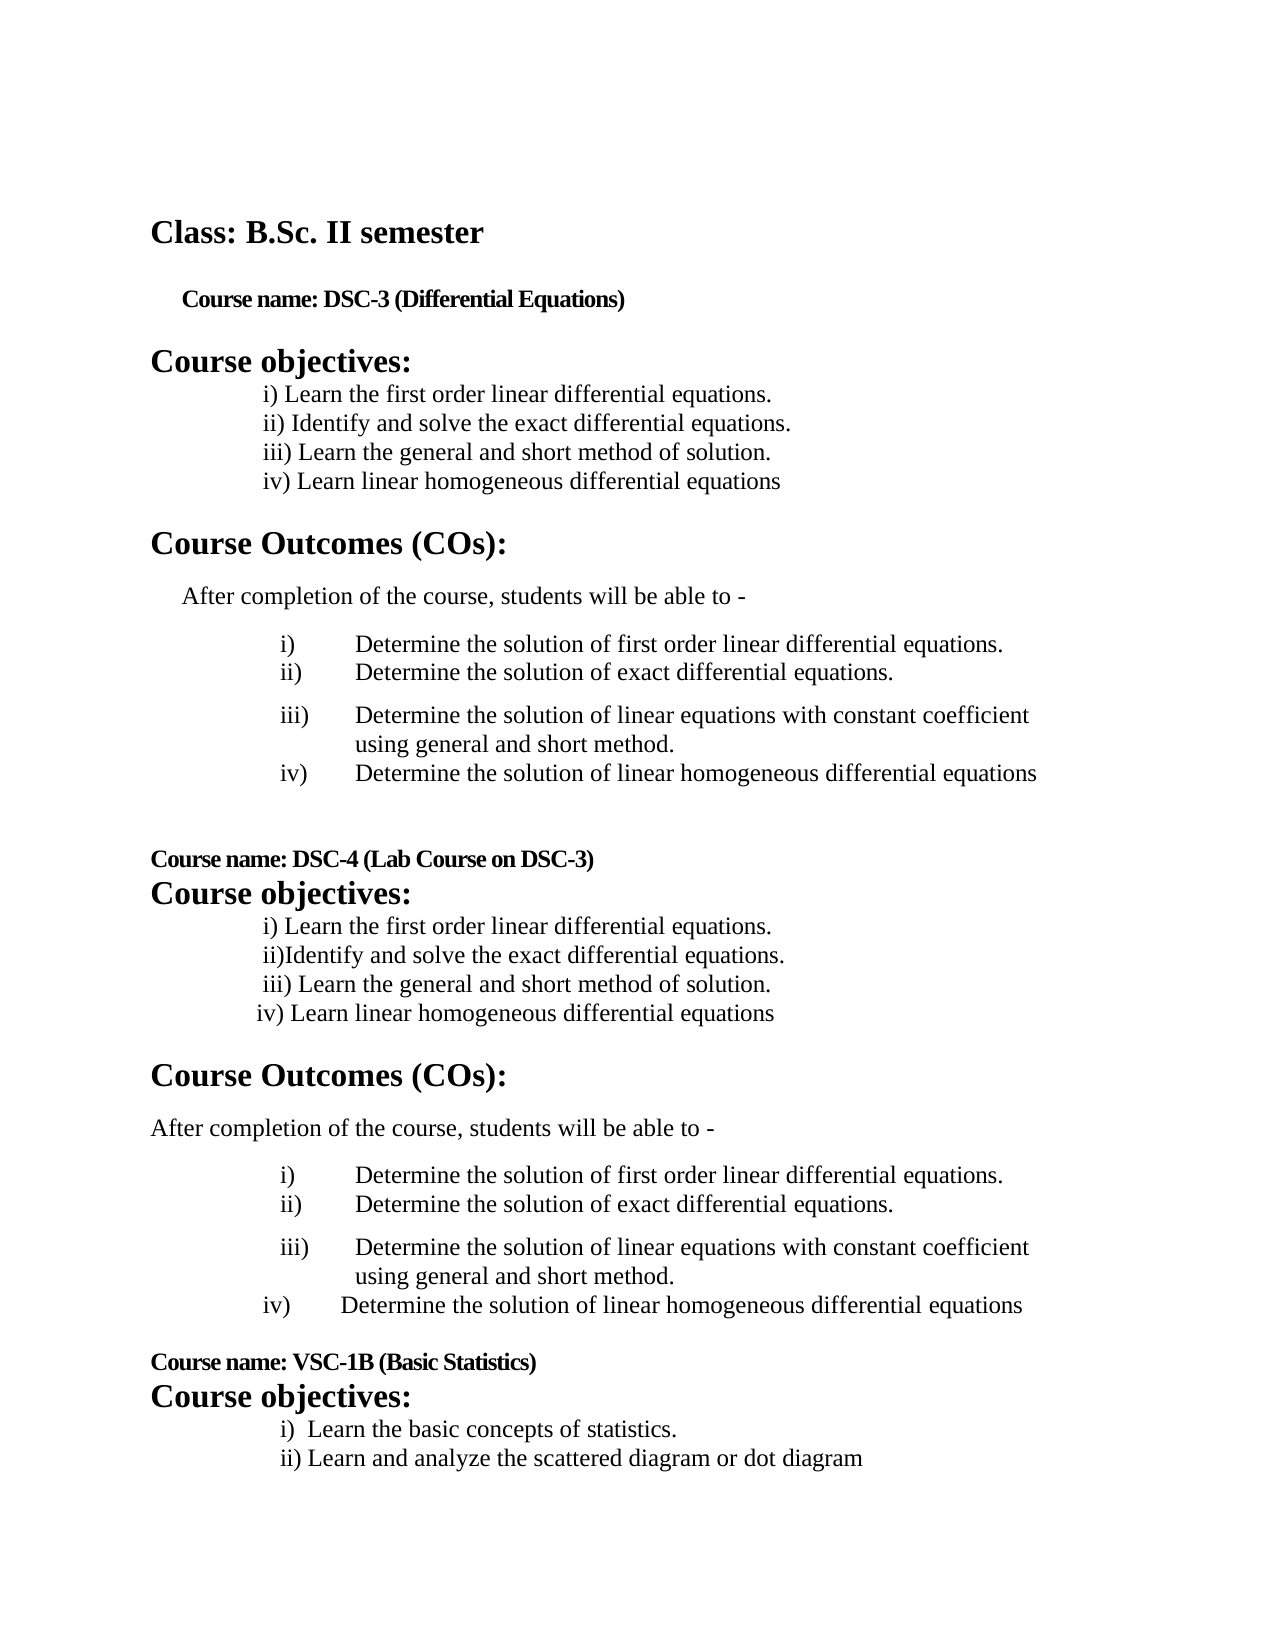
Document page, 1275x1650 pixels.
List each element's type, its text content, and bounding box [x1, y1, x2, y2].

text iii) Learn the general and short method of solution. [150, 969, 1125, 998]
list Determine the solution of linear equations with constant coefficient using general and short method. [280, 701, 1073, 758]
text Course Outcomes (COs): [150, 1055, 1125, 1093]
list Learn the general and short method of solution. [263, 437, 1125, 466]
list Determine the solution of linear equations with constant coefficient using general and short method. [280, 1232, 1073, 1290]
text Course name: VSC-1B (Basic Statistics) [150, 1347, 1125, 1376]
text iv) Learn linear homogeneous differential equations [150, 998, 1125, 1026]
text Course name: DSC-4 (Lab Course on DSC-3) [150, 844, 1125, 873]
text Course objectives: [150, 341, 1125, 379]
text i) Learn the first order linear differential equations. [263, 911, 1125, 940]
text iv) Determine the solution of linear homogeneous differential equations [263, 1290, 1125, 1318]
text i) Learn the first order linear differential equations. [263, 379, 1125, 408]
list Determine the solution of first order linear differential equations. [280, 1161, 1125, 1189]
text Course objectives: [150, 1376, 1125, 1414]
list Determine the solution of first order linear differential equations. [280, 629, 1125, 657]
list Learn linear homogeneous differential equations [263, 466, 1125, 494]
list Learn the basic concepts of statistics. [280, 1414, 1125, 1443]
text Course Outcomes (COs): [150, 523, 1125, 562]
text ii)Identify and solve the exact differential equations. [150, 940, 1125, 969]
list Determine the solution of linear homogeneous differential equations [280, 758, 1125, 787]
text After completion of the course, students will be able to - [150, 581, 1125, 610]
list Determine the solution of exact differential equations. [280, 1189, 1125, 1218]
list Identify and solve the exact differential equations. [263, 408, 1125, 437]
text Course objectives: [150, 873, 1125, 911]
list Learn and analyze the scattered diagram or dot diagram [280, 1443, 1125, 1472]
list Determine the solution of exact differential equations. [280, 657, 1125, 686]
text After completion of the course, students will be able to - [150, 1113, 1125, 1141]
text Course name: DSC-3 (Differential Equations) [150, 284, 1125, 312]
text Class: B.Sc. II semester [150, 212, 1125, 250]
